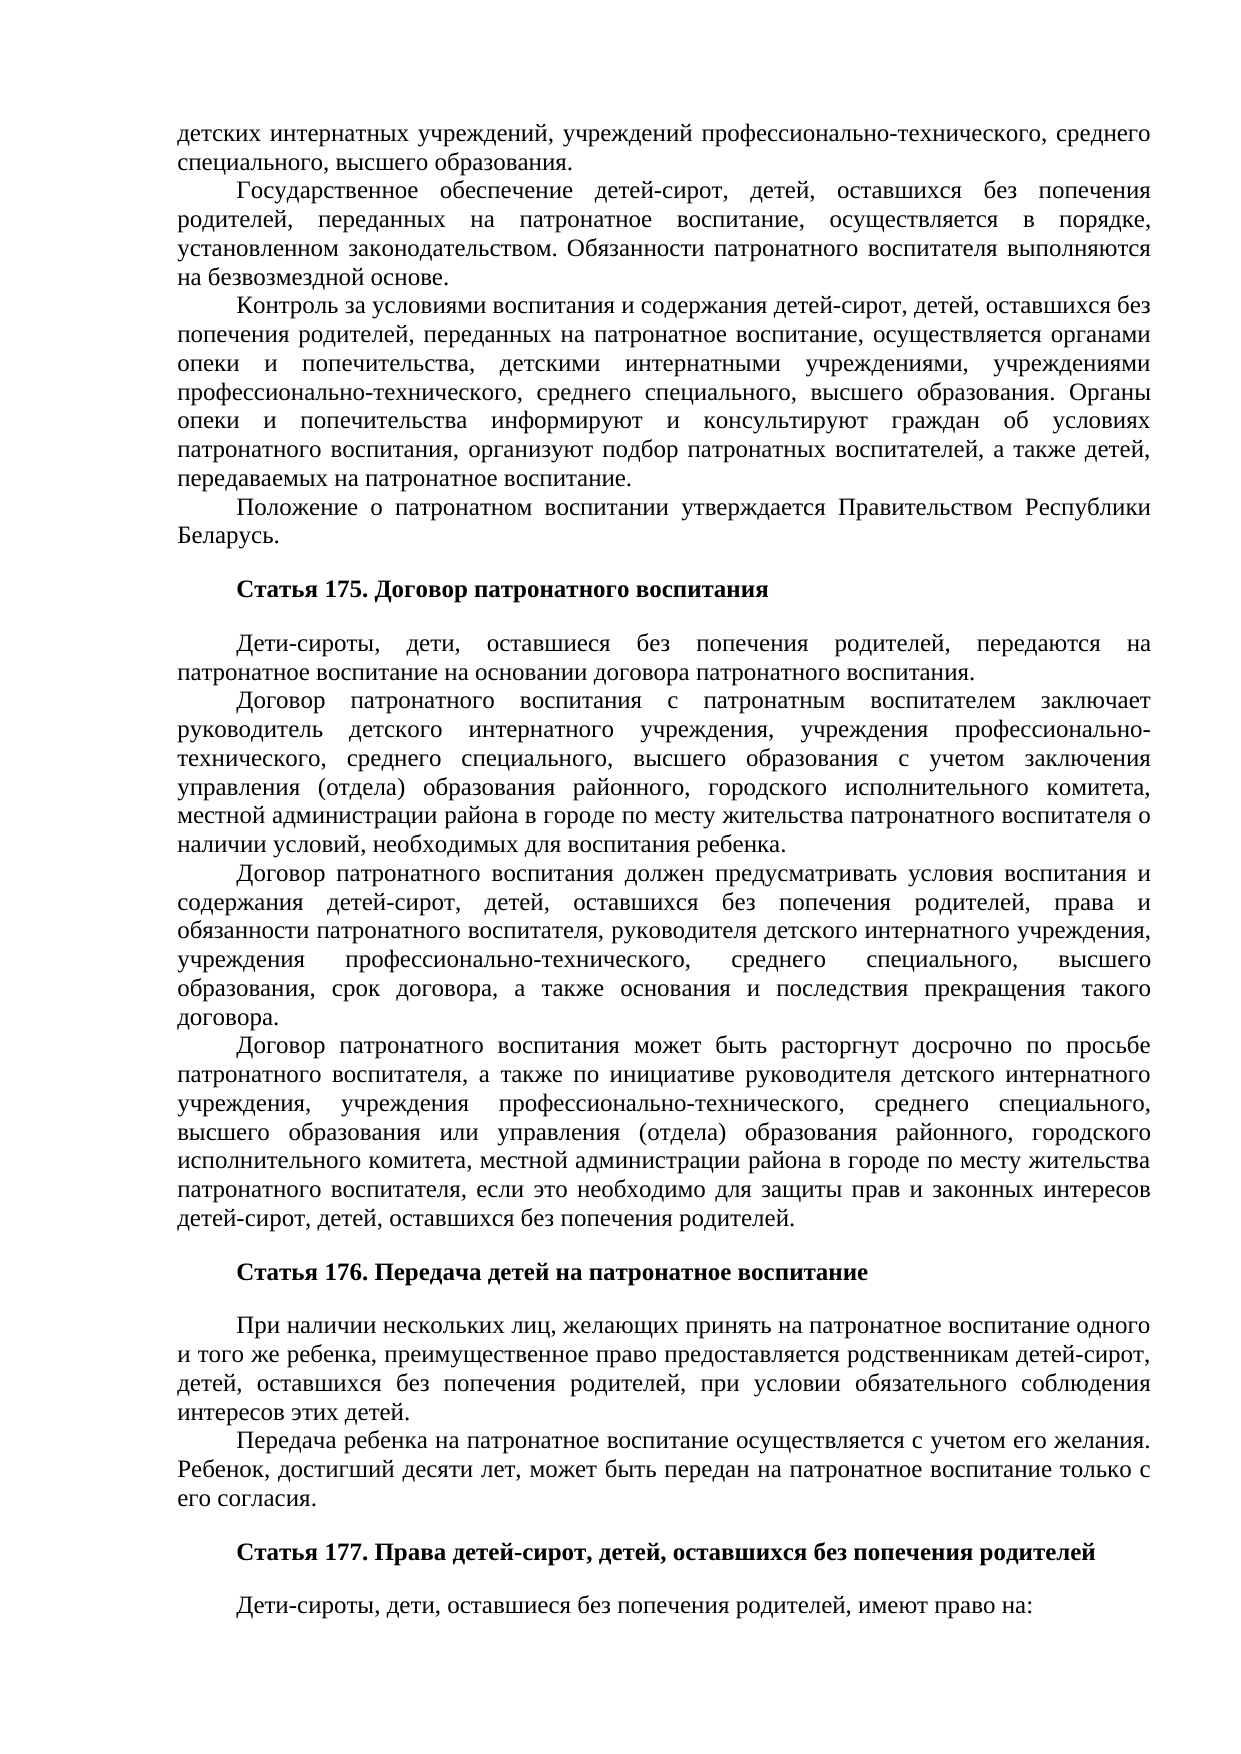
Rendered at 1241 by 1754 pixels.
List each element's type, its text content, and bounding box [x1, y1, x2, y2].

text Статья 175. Договор патронатного воспитания [236, 574, 1152, 603]
text Договор патронатного воспитания должен предусматривать условия воспитания и содержания детей-сирот, детей, оставшихся без попечения родителей, права и обязанности патронатного воспитателя, руководителя детского интернатного учреждения, учреждения профессионально-технического, среднего специального, высшего образования, срок договора, а также основания и последствия прекращения такого договора. [177, 858, 1152, 1031]
text Государственное обеспечение детей-сирот, детей, оставшихся без попечения родителей, переданных на патронатное воспитание, осуществляется в порядке, установленном законодательством. Обязанности патронатного воспитателя выполняются на безвозмездной основе. [177, 176, 1152, 291]
text Статья 176. Передача детей на патронатное воспитание [236, 1257, 1152, 1286]
text Положение о патронатном воспитании утверждается Правительством Республики Беларусь. [177, 492, 1152, 549]
text Договор патронатного воспитания может быть расторгнут досрочно по просьбе патронатного воспитателя, а также по инициативе руководителя детского интернатного учреждения, учреждения профессионально-технического, среднего специального, высшего образования или управления (отдела) образования районного, городского исполнительного комитета, местной администрации района в городе по месту жительства патронатного воспитателя, если это необходимо для защиты прав и законных интересов детей-сирот, детей, оставшихся без попечения родителей. [177, 1031, 1152, 1232]
text Дети-сироты, дети, оставшиеся без попечения родителей, имеют право на: [177, 1591, 1152, 1619]
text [177, 118, 1152, 176]
text Договор патронатного воспитания с патронатным воспитателем заключает руководитель детского интернатного учреждения, учреждения профессионально-технического, среднего специального, высшего образования с учетом заключения управления (отдела) образования районного, городского исполнительного комитета, местной администрации района в городе по месту жительства патронатного воспитателя о наличии условий, необходимых для воспитания ребенка. [177, 686, 1152, 858]
text При наличии нескольких лиц, желающих принять на патронатное воспитание одного и того же ребенка, преимущественное право предоставляется родственникам детей-сирот, детей, оставшихся без попечения родителей, при условии обязательного соблюдения интересов этих детей. [177, 1311, 1152, 1426]
text Дети-сироты, дети, оставшиеся без попечения родителей, передаются на патронатное воспитание на основании договора патронатного воспитания. [177, 628, 1152, 686]
text Передача ребенка на патронатное воспитание осуществляется с учетом его желания. Ребенок, достигший десяти лет, может быть передан на патронатное воспитание только с его согласия. [177, 1426, 1152, 1512]
text Статья 177. Права детей-сирот, детей, оставшихся без попечения родителей [236, 1537, 1152, 1566]
text Контроль за условиями воспитания и содержания детей-сирот, детей, оставшихся без попечения родителей, переданных на патронатное воспитание, осуществляется органами опеки и попечительства, детскими интернатными учреждениями, учреждениями профессионально-технического, среднего специального, высшего образования. Органы опеки и попечительства информируют и консультируют граждан об условиях патронатного воспитания, организуют подбор патронатных воспитателей, а также детей, передаваемых на патронатное воспитание. [177, 291, 1152, 492]
